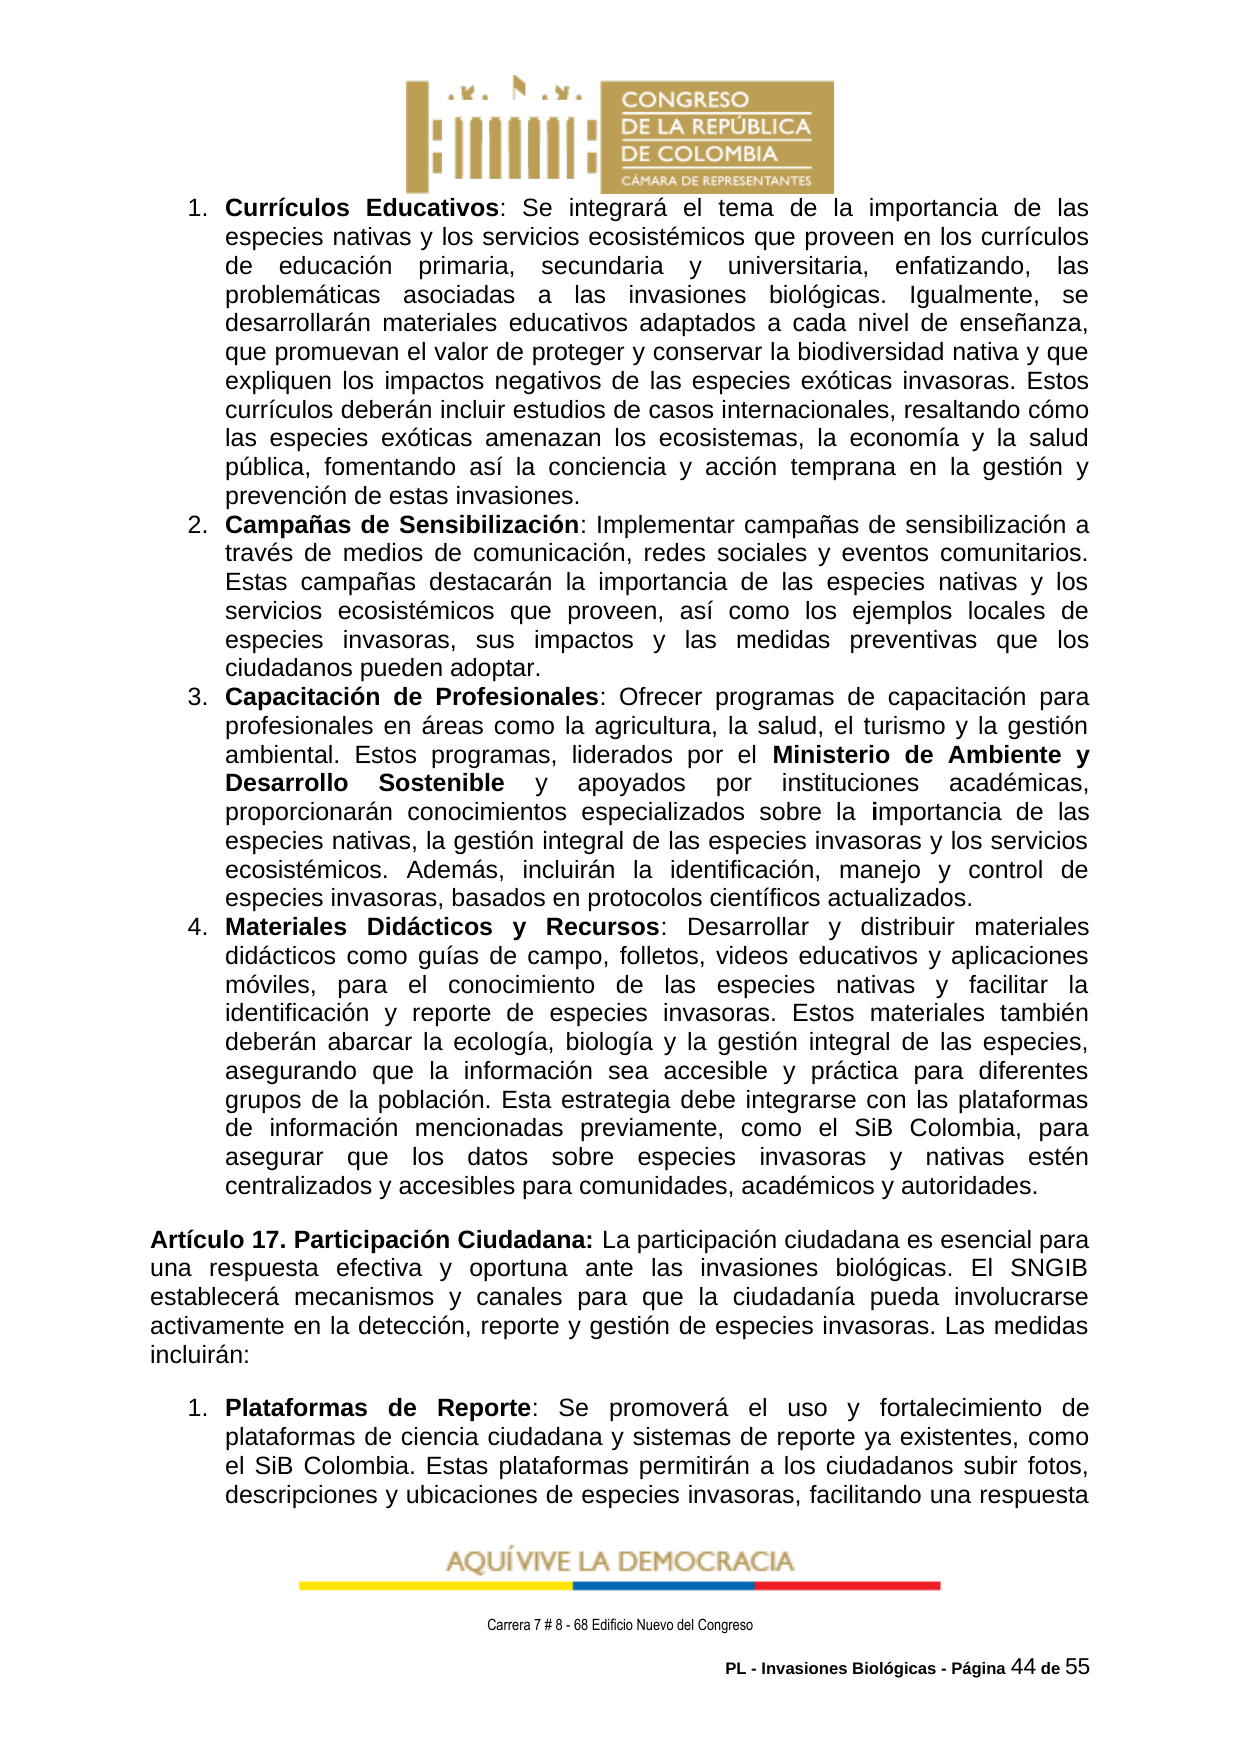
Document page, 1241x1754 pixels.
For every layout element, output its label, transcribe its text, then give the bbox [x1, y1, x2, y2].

picture [279, 1535, 962, 1595]
list Currículos Educativos: Se integrará el tema de la importancia de las especies nativas y los servicios ecosistémicos que proveen en los currículos de educación primaria, secundaria y universitaria, enfatizando, las problemáticas asociadas a las invasiones biológicas. Igualmente, se desarrollarán materiales educativos adaptados a cada nivel de enseñanza, que promuevan el valor de proteger y conservar la biodiversidad nativa y que expliquen los impactos negativos de las especies exóticas invasoras. Estos currículos deberán incluir estudios de casos internacionales, resaltando cómo las especies exóticas amenazan los ecosistemas, la economía y la salud pública, fomentando así la conciencia y acción temprana en la gestión y prevención de estas invasiones. [187, 193, 1090, 510]
list Campañas de Sensibilización: Implementar campañas de sensibilización a través de medios de comunicación, redes sociales y eventos comunitarios. Estas campañas destacarán la importancia de las especies nativas y los servicios ecosistémicos que proveen, así como los ejemplos locales de especies invasoras, sus impactos y las medidas preventivas que los ciudadanos pueden adoptar. [187, 510, 1090, 682]
list Materiales Didácticos y Recursos: Desarrollar y distribuir materiales didácticos como guías de campo, folletos, videos educativos y aplicaciones móviles, para el conocimiento de las especies nativas y facilitar la identificación y reporte de especies invasoras. Estos materiales también deberán abarcar la ecología, biología y la gestión integral de las especies, asegurando que la información sea accesible y práctica para diferentes grupos de la población. Esta estrategia debe integrarse con las plataformas de información mencionadas previamente, como el SiB Colombia, para asegurar que los datos sobre especies invasoras y nativas estén centralizados y accesibles para comunidades, académicos y autoridades. [187, 912, 1090, 1200]
picture [406, 75, 835, 194]
subtitle Artículo 17. Participación Ciudadana: La participación ciudadana es esencial para una respuesta efectiva y oportuna ante las invasiones biológicas. El SNGIB establecerá mecanismos y canales para que la ciudadanía pueda involucrarse activamente en la detección, reporte y gestión de especies invasoras. Las medidas incluirán: [150, 1225, 1090, 1368]
list Capacitación de Profesionales: Ofrecer programas de capacitación para profesionales en áreas como la agricultura, la salud, el turismo y la gestión ambiental. Estos programas, liderados por el Ministerio de Ambiente y Desarrollo Sostenible y apoyados por instituciones académicas, proporcionarán conocimientos especializados sobre la importancia de las especies nativas, la gestión integral de las especies invasoras y los servicios ecosistémicos. Además, incluirán la identificación, manejo y control de especies invasoras, basados en protocolos científicos actualizados. [187, 682, 1090, 912]
